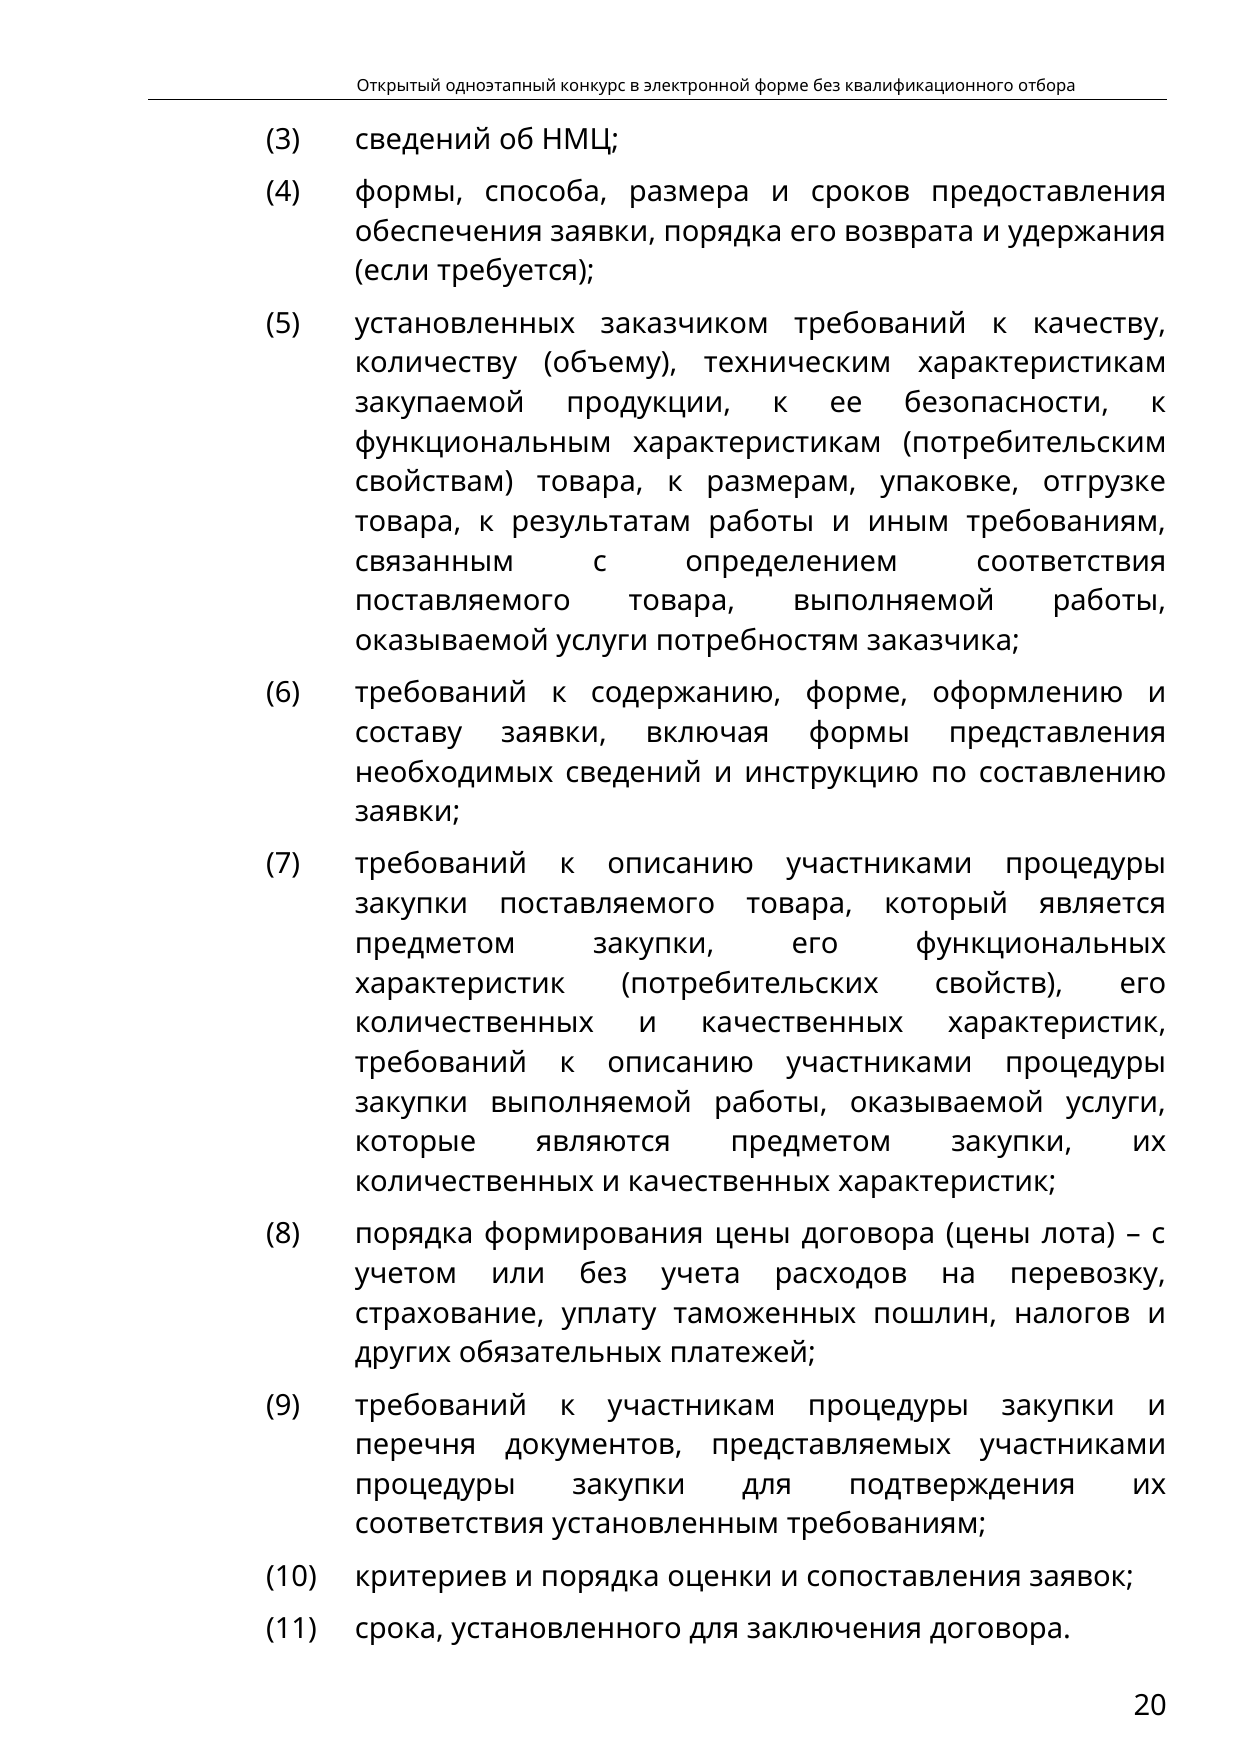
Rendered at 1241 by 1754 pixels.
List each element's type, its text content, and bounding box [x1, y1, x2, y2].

text требований к содержанию, форме, оформлению и составу заявки, включая формы представления необходимых сведений и инструкцию по составлению заявки; [266, 672, 1167, 830]
text формы, способа, размера и сроков предоставления обеспечения заявки, порядка его возврата и удержания (если требуется); [266, 170, 1167, 289]
text сведений об НМЦ; [266, 118, 1167, 158]
text срока, установленного для заключения договора. [266, 1607, 1167, 1647]
text установленных заказчиком требований к качеству, количеству (объему), техническим характеристикам закупаемой продукции, к ее безопасности, к функциональным характеристикам (потребительским свойствам) товара, к размерам, упаковке, отгрузке товара, к результатам работы и иным требованиям, связанным с определением соответствия поставляемого товара, выполняемой работы, оказываемой услуги потребностям заказчика; [266, 302, 1167, 659]
text требований к описанию участниками процедуры закупки поставляемого товара, который является предметом закупки, его функциональных характеристик (потребительских свойств), его количественных и качественных характеристик, требований к описанию участниками процедуры закупки выполняемой работы, оказываемой услуги, которые являются предметом закупки, их количественных и качественных характеристик; [266, 843, 1167, 1200]
text требований к участникам процедуры закупки и перечня документов, представляемых участниками процедуры закупки для подтверждения их соответствия установленным требованиям; [266, 1384, 1167, 1542]
text критериев и порядка оценки и сопоставления заявок; [266, 1555, 1167, 1595]
text порядка формирования цены договора (цены лота) – с учетом или без учета расходов на перевозку, страхование, уплату таможенных пошлин, налогов и других обязательных платежей; [266, 1212, 1167, 1371]
